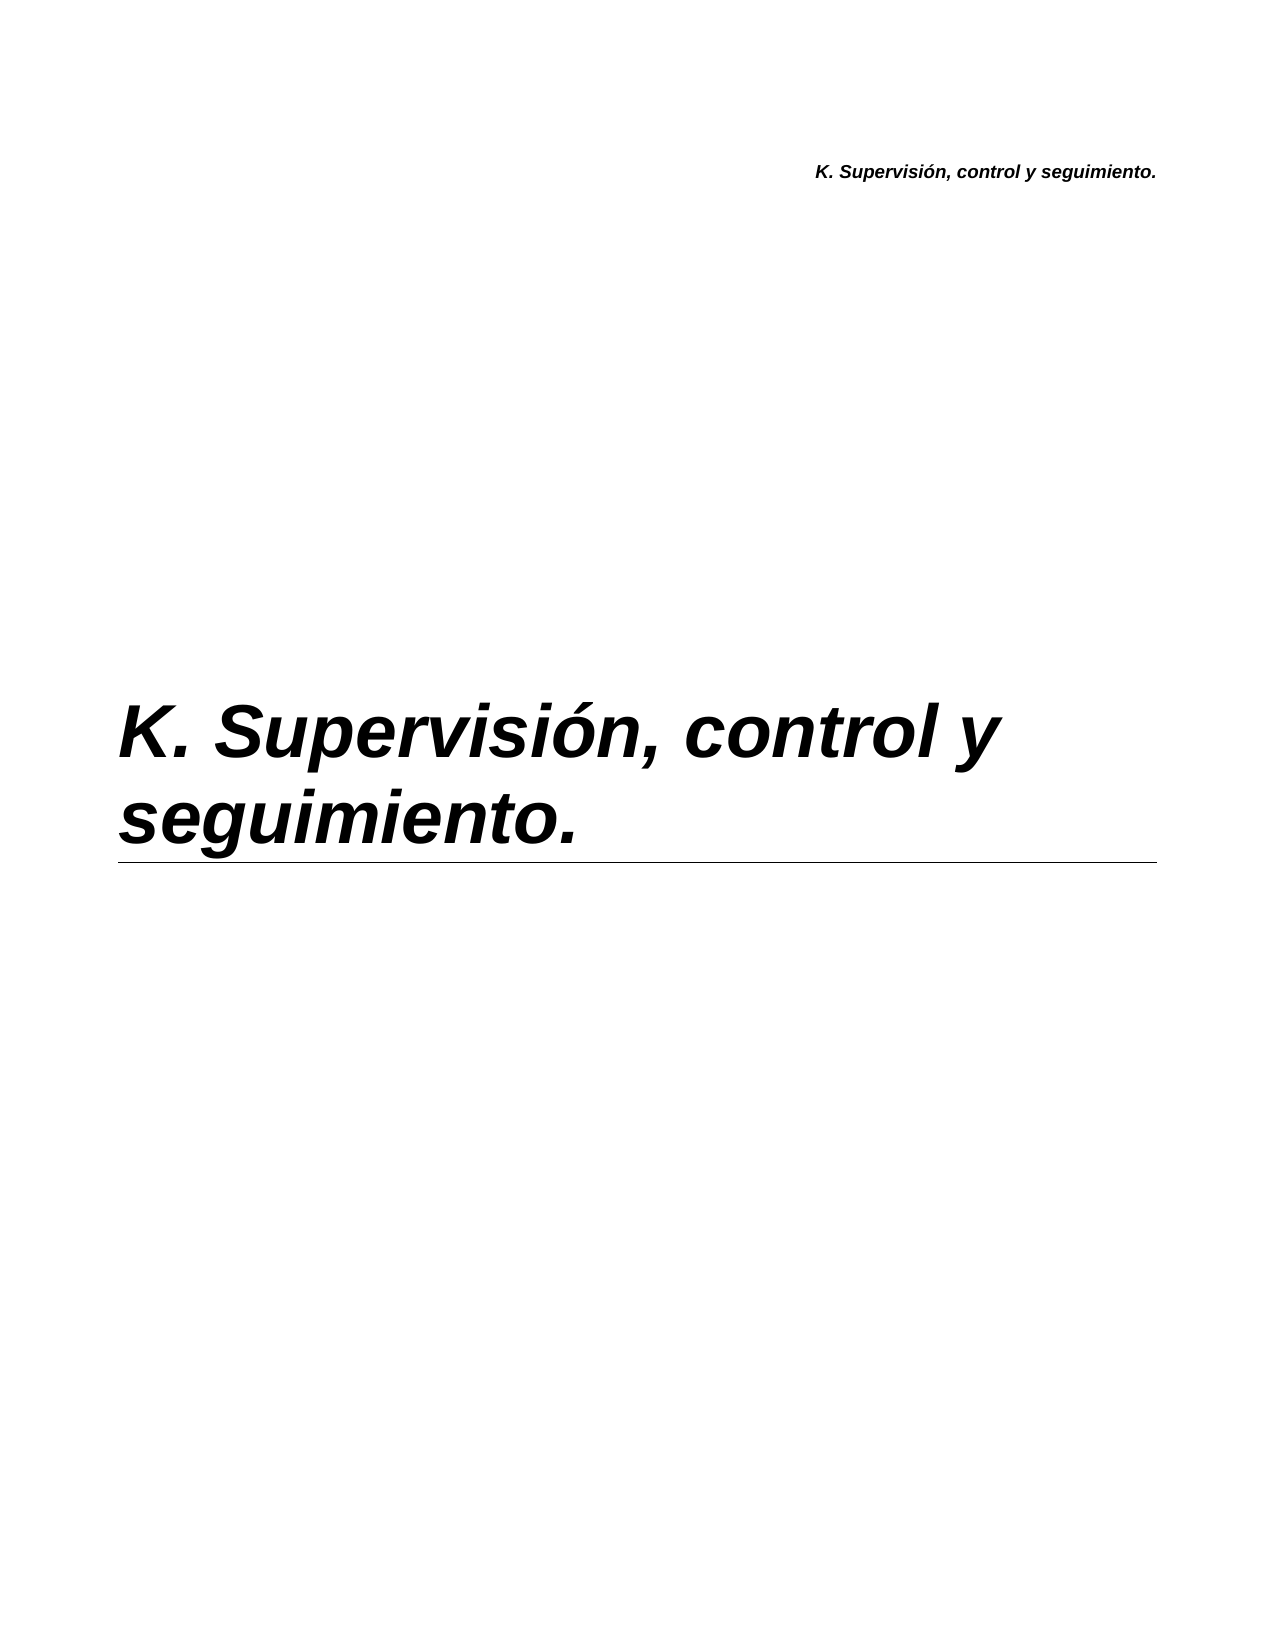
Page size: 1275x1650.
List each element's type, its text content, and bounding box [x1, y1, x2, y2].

subtitle K. Supervisión, control y seguimiento. [118, 687, 1157, 862]
